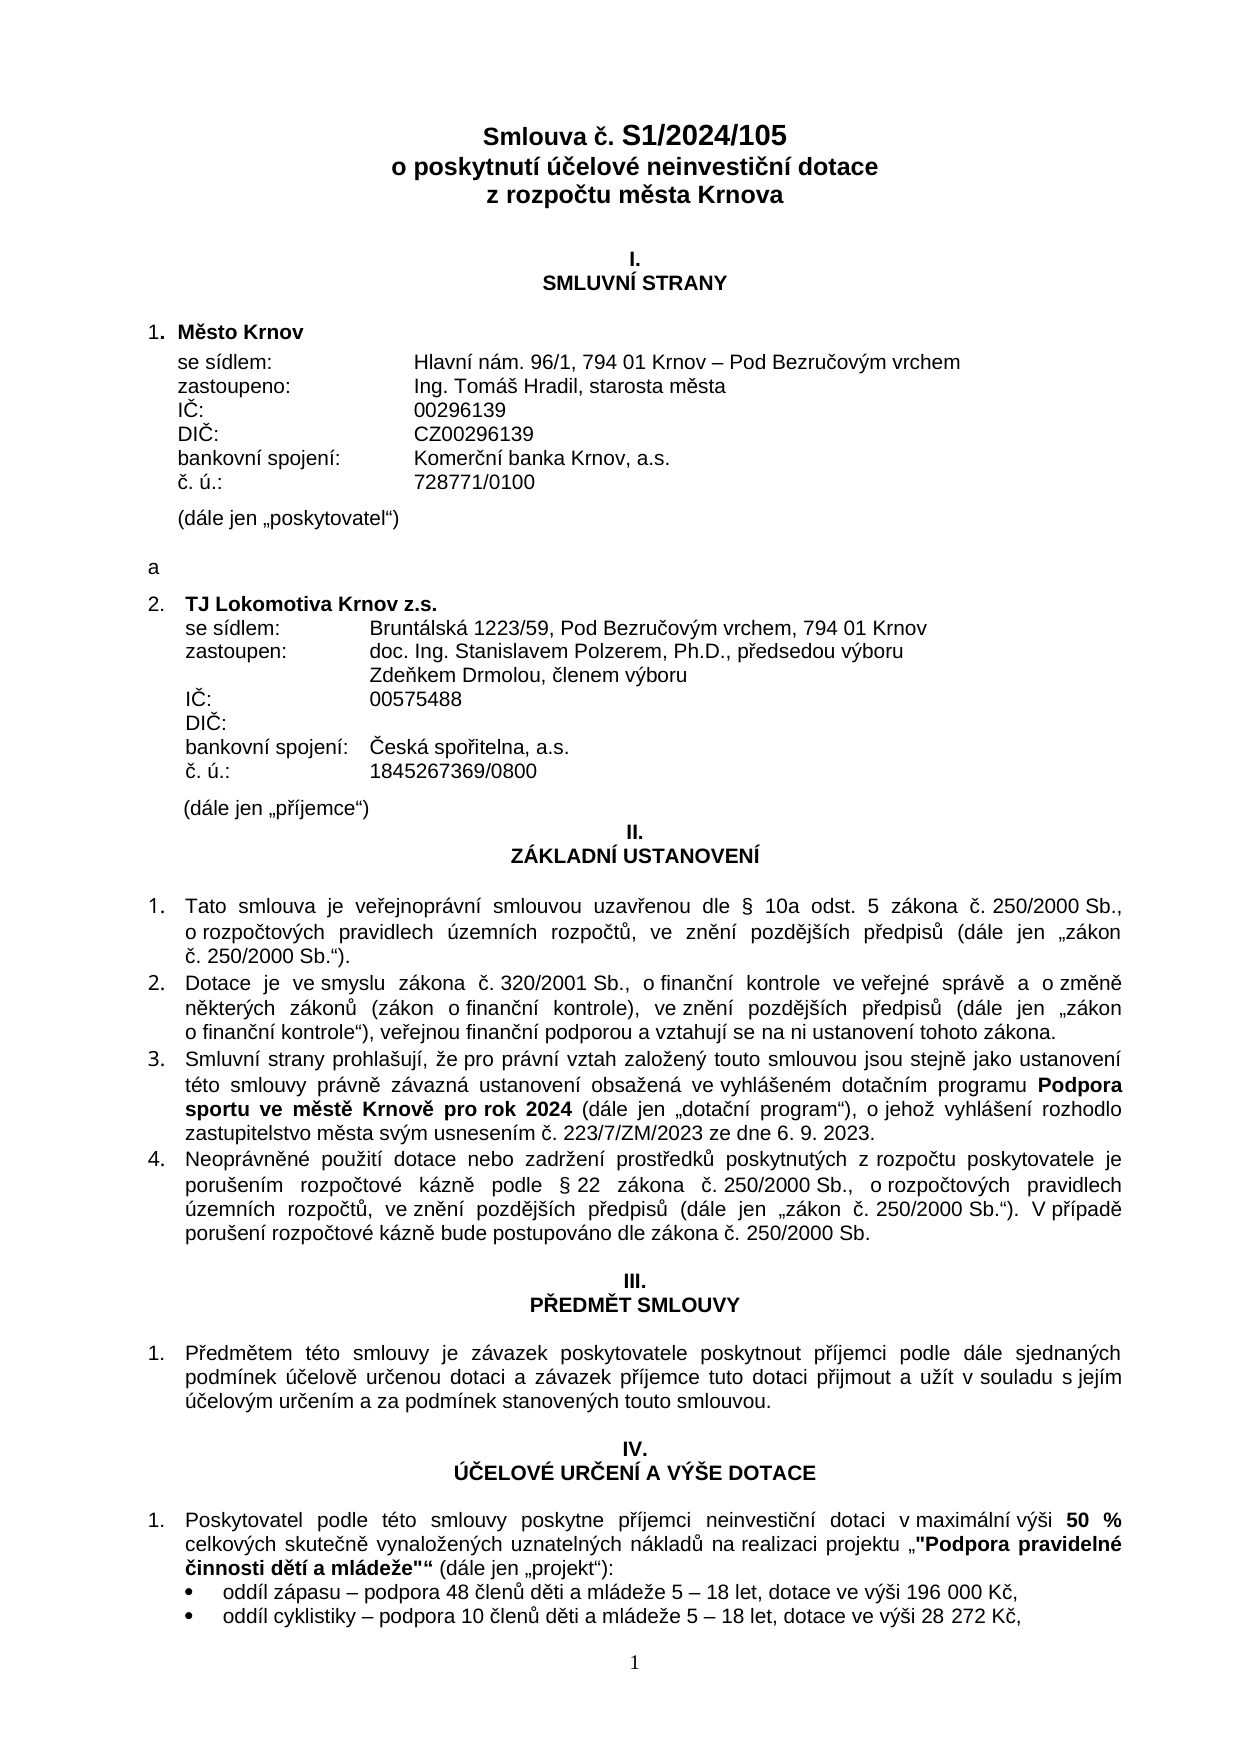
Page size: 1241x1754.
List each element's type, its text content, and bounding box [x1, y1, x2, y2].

list Poskytovatel podle této smlouvy poskytne příjemci neinvestiční dotaci v maximální výši 50 % celkových skutečně vynaložených uznatelných nákladů na realizaci projektu „"Podpora pravidelné činnosti dětí a mládeže"“ (dále jen „projekt“): [148, 1508, 1122, 1580]
title Smlouva č. S1/2024/105 [148, 118, 1122, 152]
text bankovní spojení: Česká spořitelna, a.s. [185, 735, 1122, 759]
text č. ú.: 1845267369/0800 [185, 759, 1122, 783]
text (dále jen „příjemce“) [177, 796, 1122, 819]
text se sídlem: Hlavní nám. 96/1, 794 01 Krnov – Pod Bezručovým vrchem [177, 350, 1122, 374]
text IČ: 00296139 [177, 398, 1122, 422]
text zastoupeno: Ing. Tomáš Hradil, starosta města [177, 374, 1122, 398]
list Neoprávněné použití dotace nebo zadržení prostředků poskytnutých z rozpočtu poskytovatele je porušením rozpočtové kázně podle § 22 zákona č. 250/2000 Sb., o rozpočtových pravidlech územních rozpočtů, ve znění pozdějších předpisů (dále jen „zákon č. 250/2000 Sb.“). V případě porušení rozpočtové kázně bude postupováno dle zákona č. 250/2000 Sb. [148, 1144, 1122, 1245]
text (dále jen „poskytovatel“) [177, 506, 1122, 530]
list Tato smlouva je veřejnoprávní smlouvou uzavřenou dle § 10a odst. 5 zákona č. 250/2000 Sb., o rozpočtových pravidlech územních rozpočtů, ve znění pozdějších předpisů (dále jen „zákon č. 250/2000 Sb.“). [148, 891, 1122, 968]
subtitle 1. Město Krnov [148, 319, 1122, 343]
text zastoupen: doc. Ing. Stanislavem Polzerem, Ph.D., předsedou výboru [185, 639, 1122, 663]
text o poskytnutí účelové neinvestiční dotace [148, 152, 1122, 180]
list Předmětem této smlouvy je závazek poskytovatele poskytnout příjemci podle dále sjednaných podmínek účelově určenou dotaci a závazek příjemce tuto dotaci přijmout a užít v souladu s jejím účelovým určením a za podmínek stanovených touto smlouvou. [148, 1341, 1122, 1412]
text DIČ: CZ00296139 [177, 422, 1122, 446]
text II. [148, 819, 1122, 843]
list oddíl cyklistiky – podpora 10 členů děti a mládeže 5 – 18 let, dotace ve výši 28 272 Kč, [185, 1604, 1122, 1628]
text ÚČELOVÉ URČENÍ A VÝŠE DOTACE [148, 1460, 1122, 1484]
subtitle SMLUVNÍ STRANY [148, 271, 1122, 294]
text z rozpočtu města Krnova [148, 180, 1122, 209]
list Dotace je ve smyslu zákona č. 320/2001 Sb., o finanční kontrole ve veřejné správě a o změně některých zákonů (zákon o finanční kontrole), ve znění pozdějších předpisů (dále jen „zákon o finanční kontrole“), veřejnou finanční podporou a vztahují se na ni ustanovení tohoto zákona. [148, 968, 1122, 1044]
text ZÁKLADNÍ USTANOVENÍ [148, 843, 1122, 867]
text a [148, 555, 1122, 579]
text bankovní spojení: Komerční banka Krnov, a.s. [177, 446, 1122, 469]
text č. ú.: 728771/0100 [177, 469, 1122, 493]
text IV. [148, 1436, 1122, 1460]
list oddíl zápasu – podpora 48 členů děti a mládeže 5 – 18 let, dotace ve výši 196 000 Kč, [185, 1580, 1122, 1604]
text PŘEDMĚT SMLOUVY [148, 1293, 1122, 1317]
text Zdeňkem Drmolou, členem výboru [185, 663, 1122, 687]
text I. [148, 247, 1122, 271]
text III. [148, 1269, 1122, 1293]
text IČ: 00575488 [185, 687, 1122, 711]
text se sídlem: Bruntálská 1223/59, Pod Bezručovým vrchem, 794 01 Krnov [148, 615, 1122, 639]
text DIČ: [185, 711, 1122, 735]
list Smluvní strany prohlašují, že pro právní vztah založený touto smlouvou jsou stejně jako ustanovení této smlouvy právně závazná ustanovení obsažená ve vyhlášeném dotačním programu Podpora sportu ve městě Krnově pro rok 2024 (dále jen „dotační program“), o jehož vyhlášení rozhodlo zastupitelstvo města svým usnesením č. 223/7/ZM/2023 ze dne 6. 9. 2023. [148, 1044, 1122, 1144]
subtitle TJ Lokomotiva Krnov z.s. [148, 591, 1122, 615]
